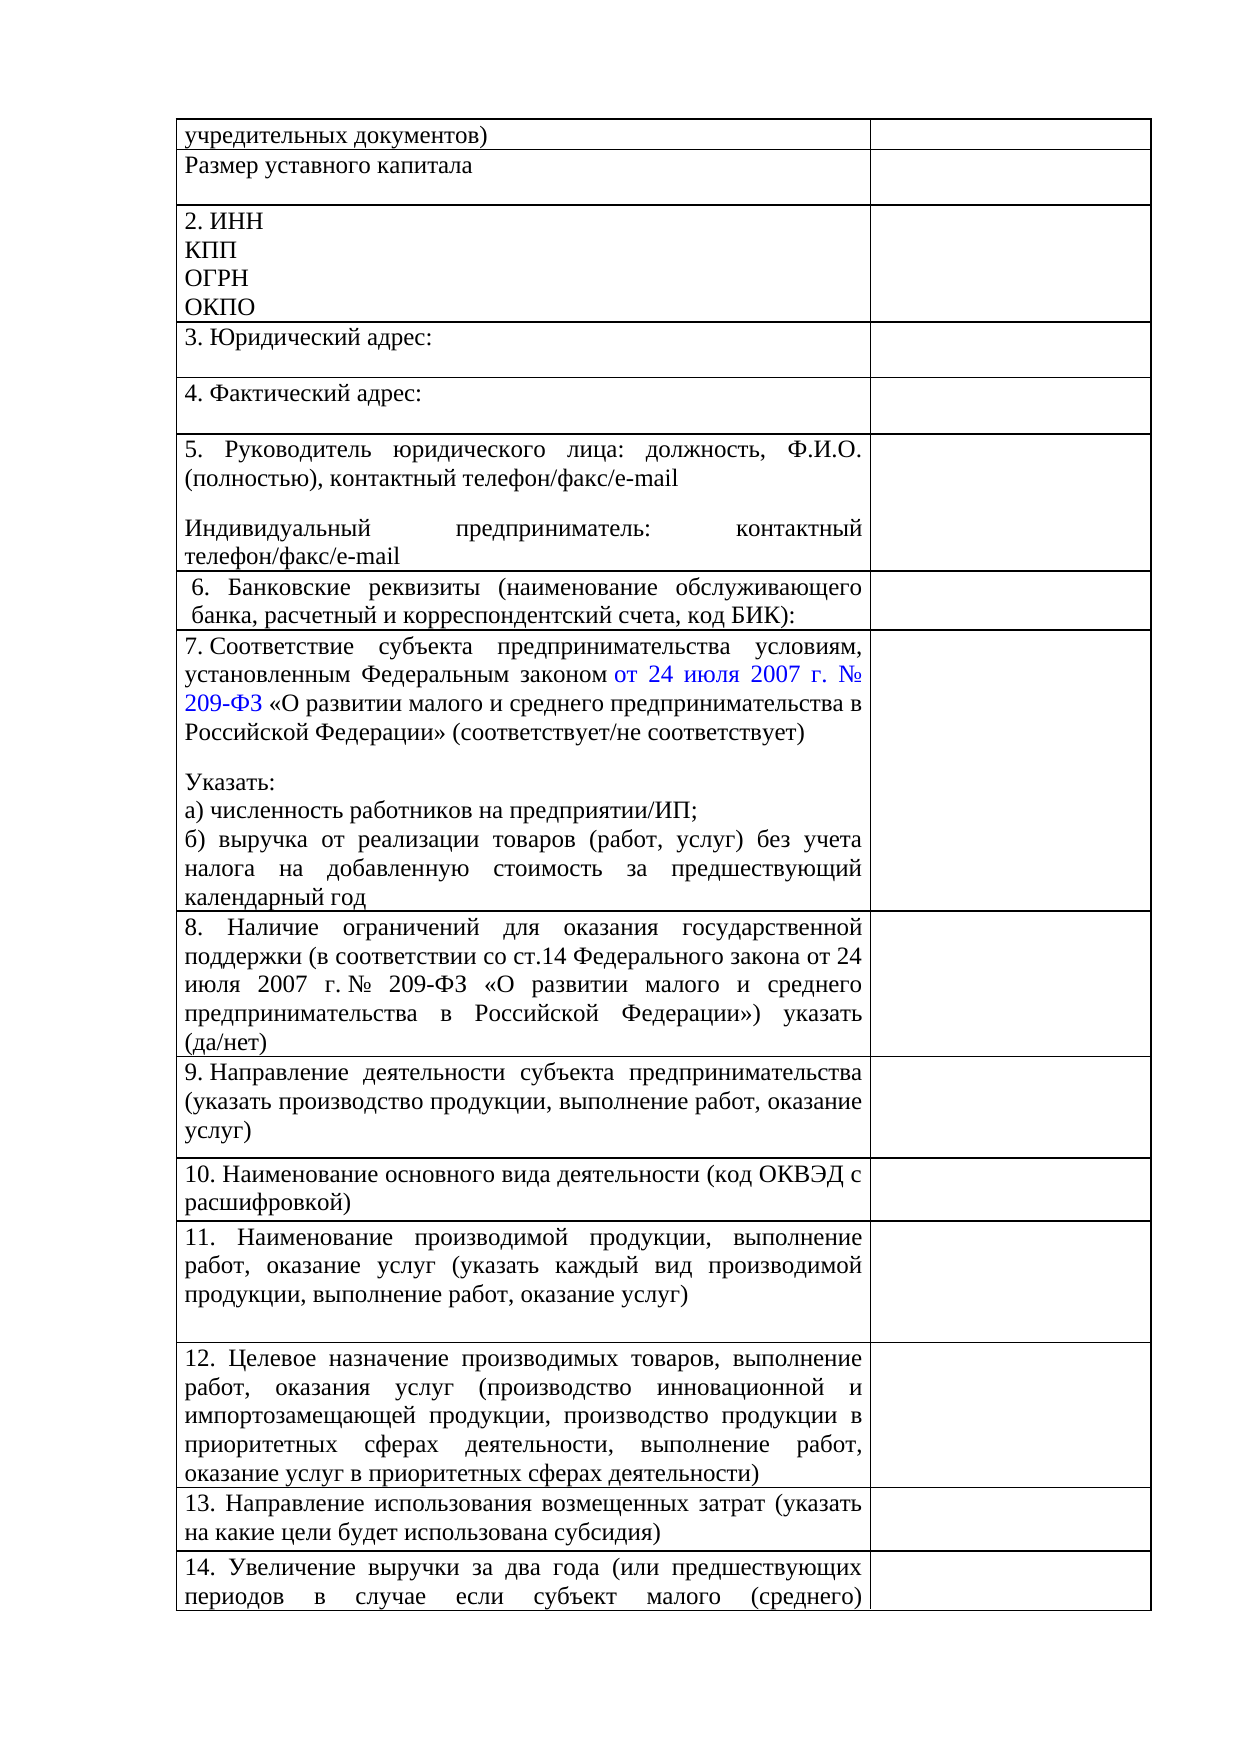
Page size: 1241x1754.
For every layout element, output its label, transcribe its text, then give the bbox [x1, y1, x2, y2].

table_cell 3. Юридический адрес: [177, 323, 870, 377]
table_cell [177, 1552, 870, 1609]
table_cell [177, 120, 870, 148]
table_cell 7. Соответствие субъекта предпринимательства условиям, установленным Федеральным законом от 24 июля 2007 г. № 209-ФЗ «О развитии малого и среднего предпринимательства в Российской Федерации» (соответствует/не соответствует) Указать: а) численность работников на предприятии/ИП; б) выручка от реализации товаров (работ, услуг) без учета налога на добавленную стоимость за предшествующий календарный год [177, 631, 870, 910]
table_cell Размер уставного капитала [177, 150, 870, 204]
table_cell [871, 150, 1150, 204]
table_cell [871, 1159, 1150, 1220]
table_cell [871, 120, 1150, 148]
table_cell [871, 378, 1150, 433]
table_cell 5. Руководитель юридического лица: должность, Ф.И.О. (полностью), контактный телефон/факс/e-mail Индивидуальный предприниматель: контактный телефон/факс/e-mail [177, 435, 870, 570]
table_cell [871, 206, 1150, 321]
table_cell 13. Направление использования возмещенных затрат (указать на какие цели будет использована субсидия) [177, 1488, 870, 1550]
table_cell 10. Наименование основного вида деятельности (код ОКВЭД с расшифровкой) [177, 1159, 870, 1220]
table_cell [871, 1488, 1150, 1550]
table_cell 12. Целевое назначение производимых товаров, выполнение работ, оказания услуг (производство инновационной и импортозамещающей продукции, производство продукции в приоритетных сферах деятельности, выполнение работ, оказание услуг в приоритетных сферах деятельности) [177, 1343, 870, 1487]
table_cell 8. Наличие ограничений для оказания государственной поддержки (в соответствии со ст.14 Федерального закона от 24 июля 2007 г. № 209-ФЗ «О развитии малого и среднего предпринимательства в Российской Федерации») указать (да/нет) [177, 912, 870, 1056]
table_cell [871, 1222, 1150, 1341]
table_cell 11. Наименование производимой продукции, выполнение работ, оказание услуг (указать каждый вид производимой продукции, выполнение работ, оказание услуг) [177, 1222, 870, 1341]
table_cell [871, 631, 1150, 910]
table_cell 9. Направление деятельности субъекта предпринимательства (указать производство продукции, выполнение работ, оказание услуг) [177, 1057, 870, 1157]
table_cell [871, 572, 1150, 629]
table_cell 2. ИНН КПП ОГРН ОКПО [177, 206, 870, 321]
table_cell [871, 1057, 1150, 1157]
table_cell [871, 1343, 1150, 1487]
table_cell 4. Фактический адрес: [177, 378, 870, 433]
table_cell [871, 1552, 1150, 1609]
table_cell 6. Банковские реквизиты (наименование обслуживающего банка, расчетный и корреспондентский счета, код БИК): [177, 572, 870, 629]
table_cell [871, 435, 1150, 570]
table_cell [871, 323, 1150, 377]
table_cell [871, 912, 1150, 1056]
